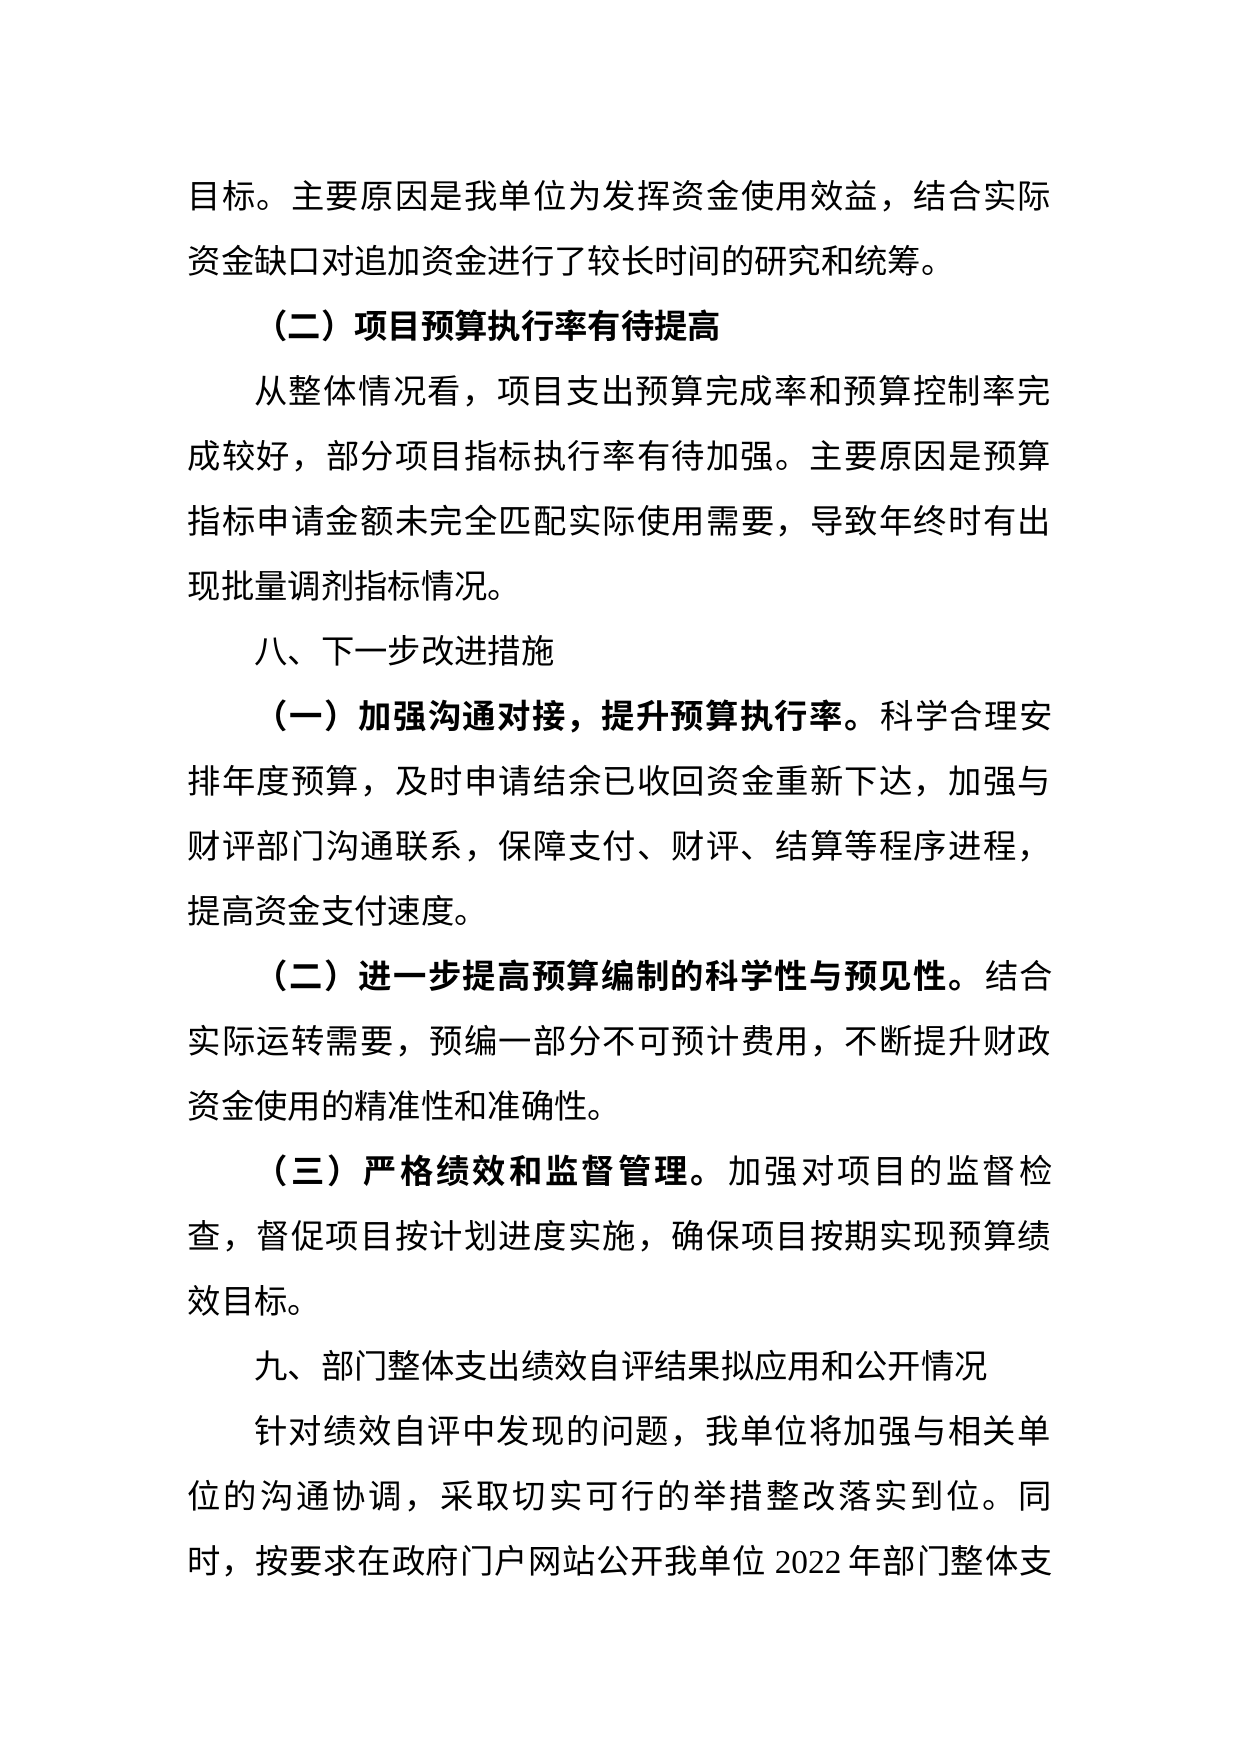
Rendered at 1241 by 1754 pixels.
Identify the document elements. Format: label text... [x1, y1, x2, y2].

text 九、部门整体支出绩效自评结果拟应用和公开情况 [187, 1332, 1053, 1397]
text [187, 162, 1053, 292]
list 下一步改进措施 [187, 617, 1053, 682]
text 从整体情况看，项目支出预算完成率和预算控制率完成较好，部分项目指标执行率有待加强。主要原因是预算指标申请金额未完全匹配实际使用需要，导致年终时有出现批量调剂指标情况。 [187, 357, 1053, 617]
text （三）严格绩效和监督管理。加强对项目的监督检查，督促项目按计划进度实施，确保项目按期实现预算绩效目标。 [187, 1137, 1053, 1332]
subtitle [187, 1397, 1053, 1592]
text （二）进一步提高预算编制的科学性与预见性。结合实际运转需要，预编一部分不可预计费用，不断提升财政资金使用的精准性和准确性。 [187, 942, 1053, 1137]
text （一）加强沟通对接，提升预算执行率。科学合理安排年度预算，及时申请结余已收回资金重新下达，加强与财评部门沟通联系，保障支付、财评、结算等程序进程，提高资金支付速度。 [187, 682, 1053, 942]
list （二）项目预算执行率有待提高 [187, 292, 1053, 357]
